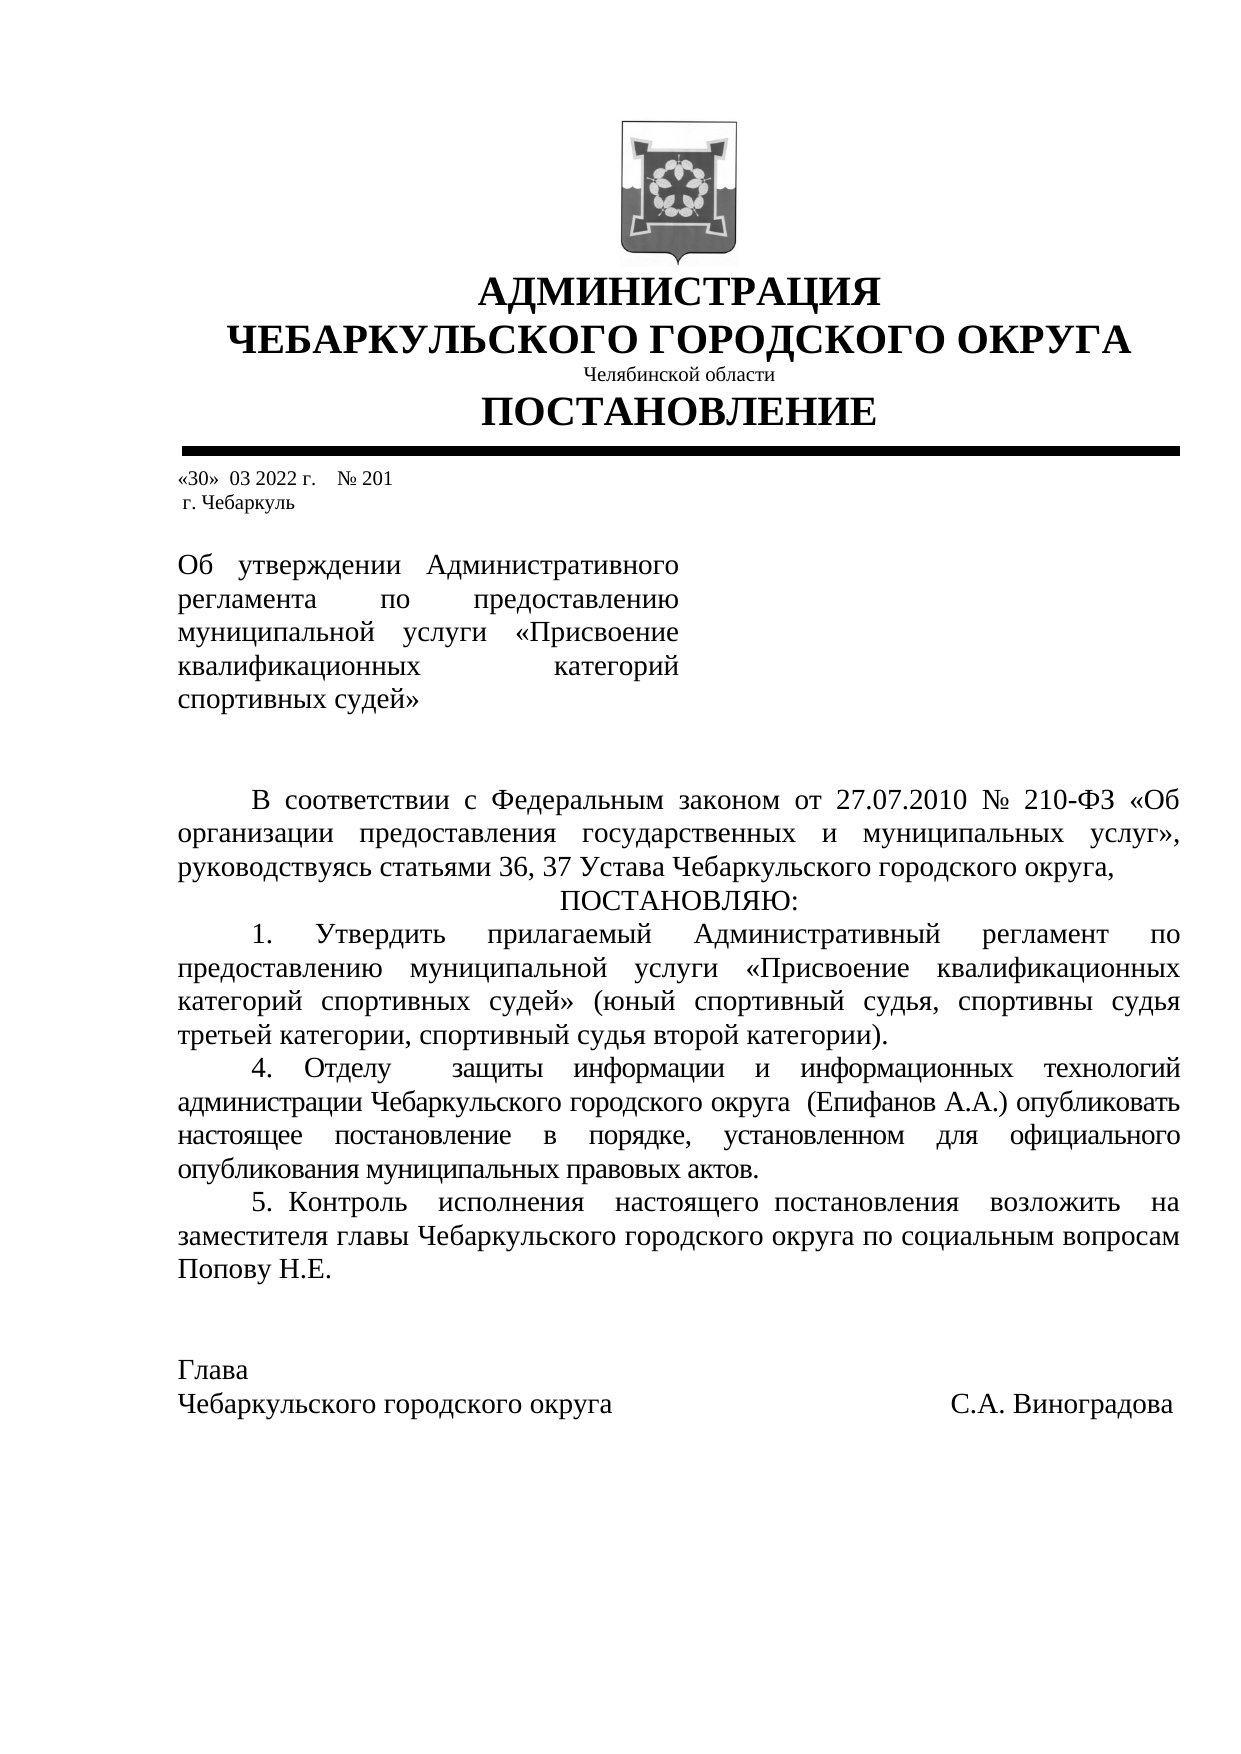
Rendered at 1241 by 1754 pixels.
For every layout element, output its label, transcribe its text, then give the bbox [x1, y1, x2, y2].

text 5. Контроль исполнения настоящего постановления возложить на заместителя главы Чебаркульского городского округа по социальным вопросам Попову Н.Е. [177, 1184, 1181, 1285]
text Челябинской области [177, 362, 1181, 386]
text 4. Отделу защиты информации и информационных технологий администрации Чебаркульского городского округа (Епифанов А.А.) опубликовать настоящее постановление в порядке, установленном для официального опубликования муниципальных правовых актов. [177, 1050, 1181, 1184]
text Чебаркульского городского округа С.А. Виноградова [177, 1386, 1181, 1419]
text ЧЕБАРКУЛЬСКОГО ГОРОДСКОГО ОКРУГА [177, 314, 1181, 362]
text 1. Утвердить прилагаемый Административный регламент по предоставлению муниципальной услуги «Присвоение квалификационных категорий спортивных судей» (юный спортивный судья, спортивны судья третьей категории, спортивный судья второй категории). [177, 916, 1181, 1050]
text «30» 03 2022 г. № 201 [177, 466, 1181, 489]
text ПОСТАНОВЛЯЮ: [177, 883, 1181, 916]
text В соответствии с Федеральным законом от 27.07.2010 № 210-ФЗ «Об организации предоставления государственных и муниципальных услуг», руководствуясь статьями 36, 37 Устава Чебаркульского городского округа, [177, 782, 1181, 883]
text Глава [177, 1352, 1181, 1386]
text АДМИНИСТРАЦИЯ [177, 267, 1181, 314]
text г. Чебаркуль [177, 489, 1181, 514]
text Об утверждении Административного регламента по предоставлению муниципальной услуги «Присвоение квалификационных категорий спортивных судей» [177, 547, 679, 715]
text ПОСТАНОВЛЕНИЕ [177, 386, 1181, 434]
